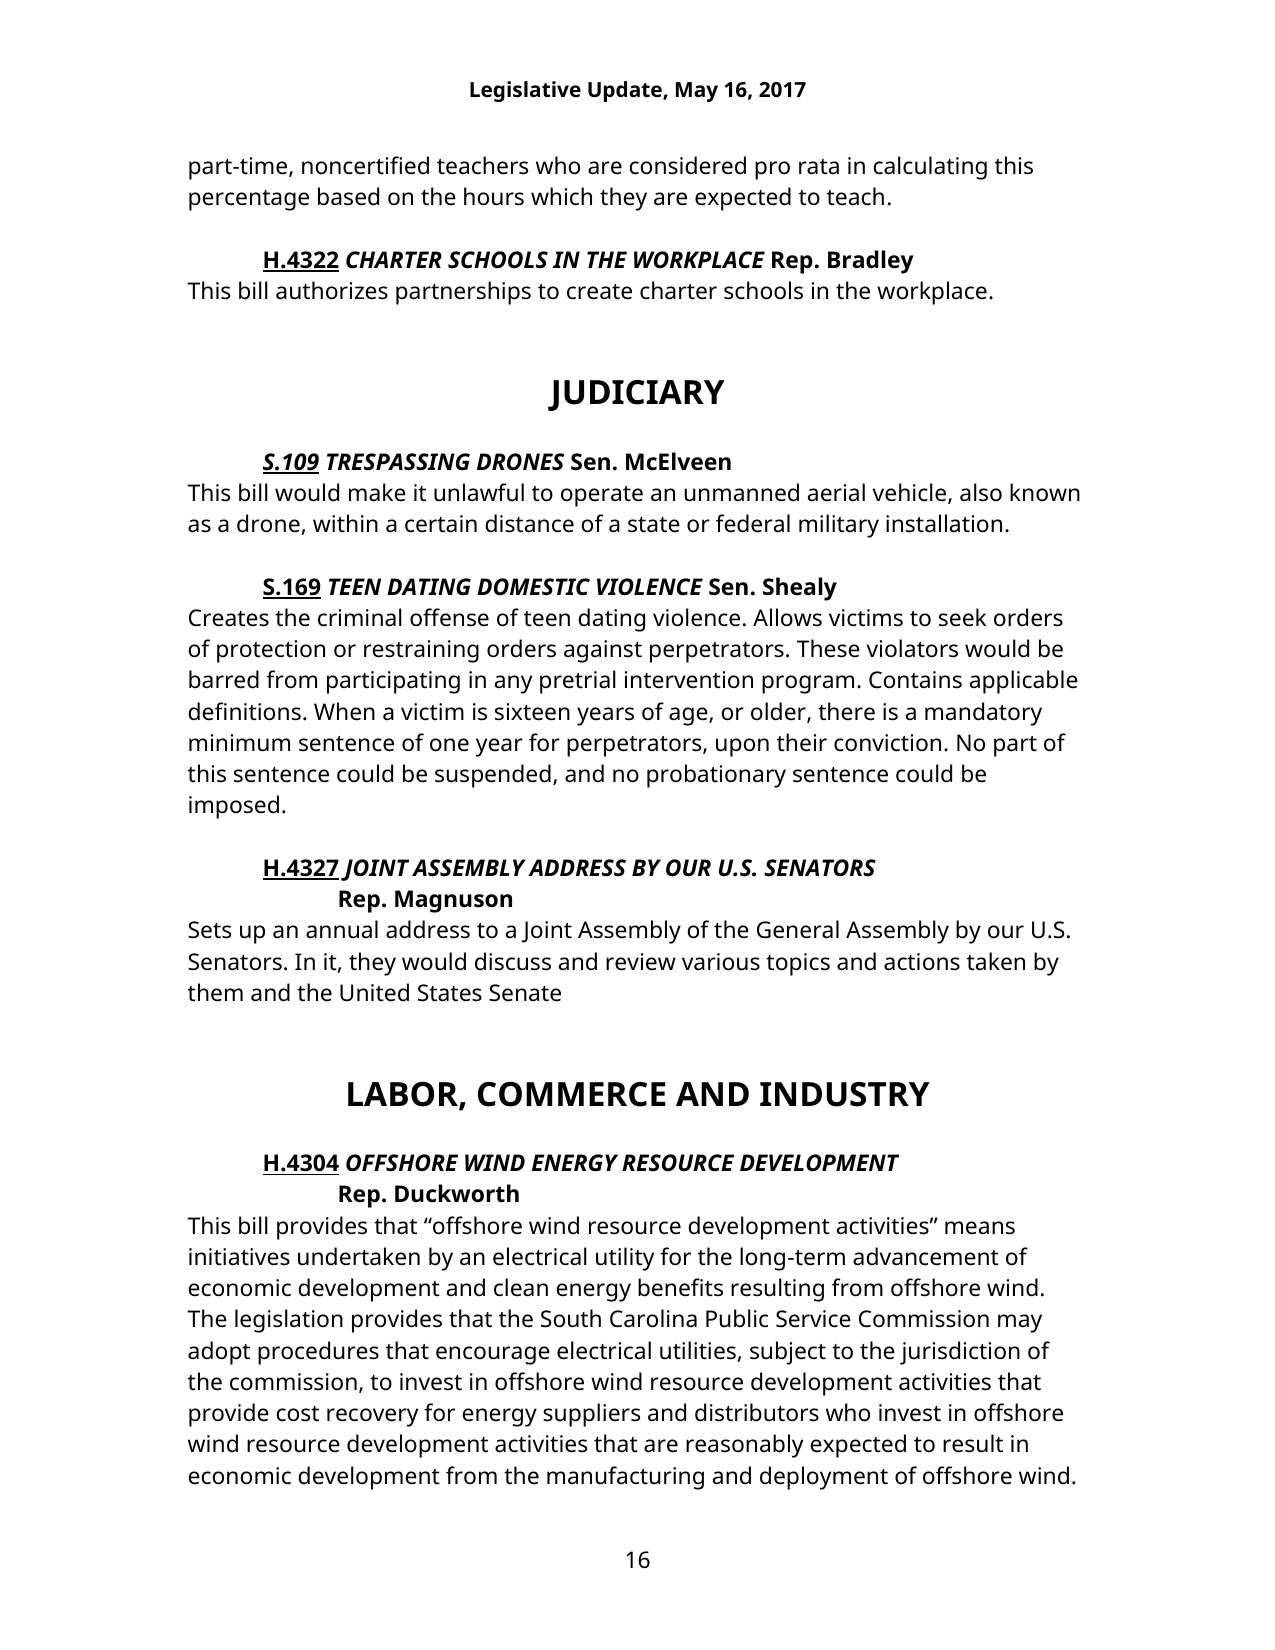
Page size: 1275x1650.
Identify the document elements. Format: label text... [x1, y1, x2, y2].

text H.4322 CHARTER SCHOOLS IN THE WORKPLACE Rep. Bradley [187, 244, 1087, 275]
text Rep. Magnuson [187, 883, 1087, 914]
text LABOR, COMMERCE AND INDUSTRY [187, 1070, 1087, 1116]
text Rep. Duckworth [187, 1178, 1087, 1209]
text S.169 TEEN DATING DOMESTIC VIOLENCE Sen. Shealy [187, 570, 1087, 602]
text S.109 TRESPASSING DRONES Sen. McElveen [187, 445, 1087, 477]
text H.4327 JOINT ASSEMBLY ADDRESS BY OUR U.S. SENATORS [187, 852, 1087, 883]
text Sets up an annual address to a Joint Assembly of the General Assembly by our U.S. Senators. In it, they would discuss and review various topics and actions taken by them and the United States Senate [187, 914, 1087, 1008]
text JUDICIARY [187, 369, 1087, 414]
text Creates the criminal offense of teen dating violence. Allows victims to seek orders of protection or restraining orders against perpetrators. These violators would be barred from participating in any pretrial intervention program. Contains applicable definitions. When a victim is sixteen years of age, or older, there is a mandatory minimum sentence of one year for perpetrators, upon their conviction. No part of this sentence could be suspended, and no probationary sentence could be imposed. [187, 602, 1087, 820]
text This bill authorizes partnerships to create charter schools in the workplace. [187, 275, 1087, 306]
text H.4304 OFFSHORE WIND ENERGY RESOURCE DEVELOPMENT [187, 1147, 1087, 1178]
text This bill provides that “offshore wind resource development activities” means initiatives undertaken by an electrical utility for the long-term advancement of economic development and clean energy benefits resulting from offshore wind. The legislation provides that the South Carolina Public Service Commission may adopt procedures that encourage electrical utilities, subject to the jurisdiction of the commission, to invest in offshore wind resource development activities that provide cost recovery for energy suppliers and distributors who invest in offshore wind resource development activities that are reasonably expected to result in economic development from the manufacturing and deployment of offshore wind. [187, 1209, 1087, 1491]
text This bill would make it unlawful to operate an unmanned aerial vehicle, also known as a drone, within a certain distance of a state or federal military installation. [187, 477, 1087, 539]
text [187, 150, 1087, 212]
